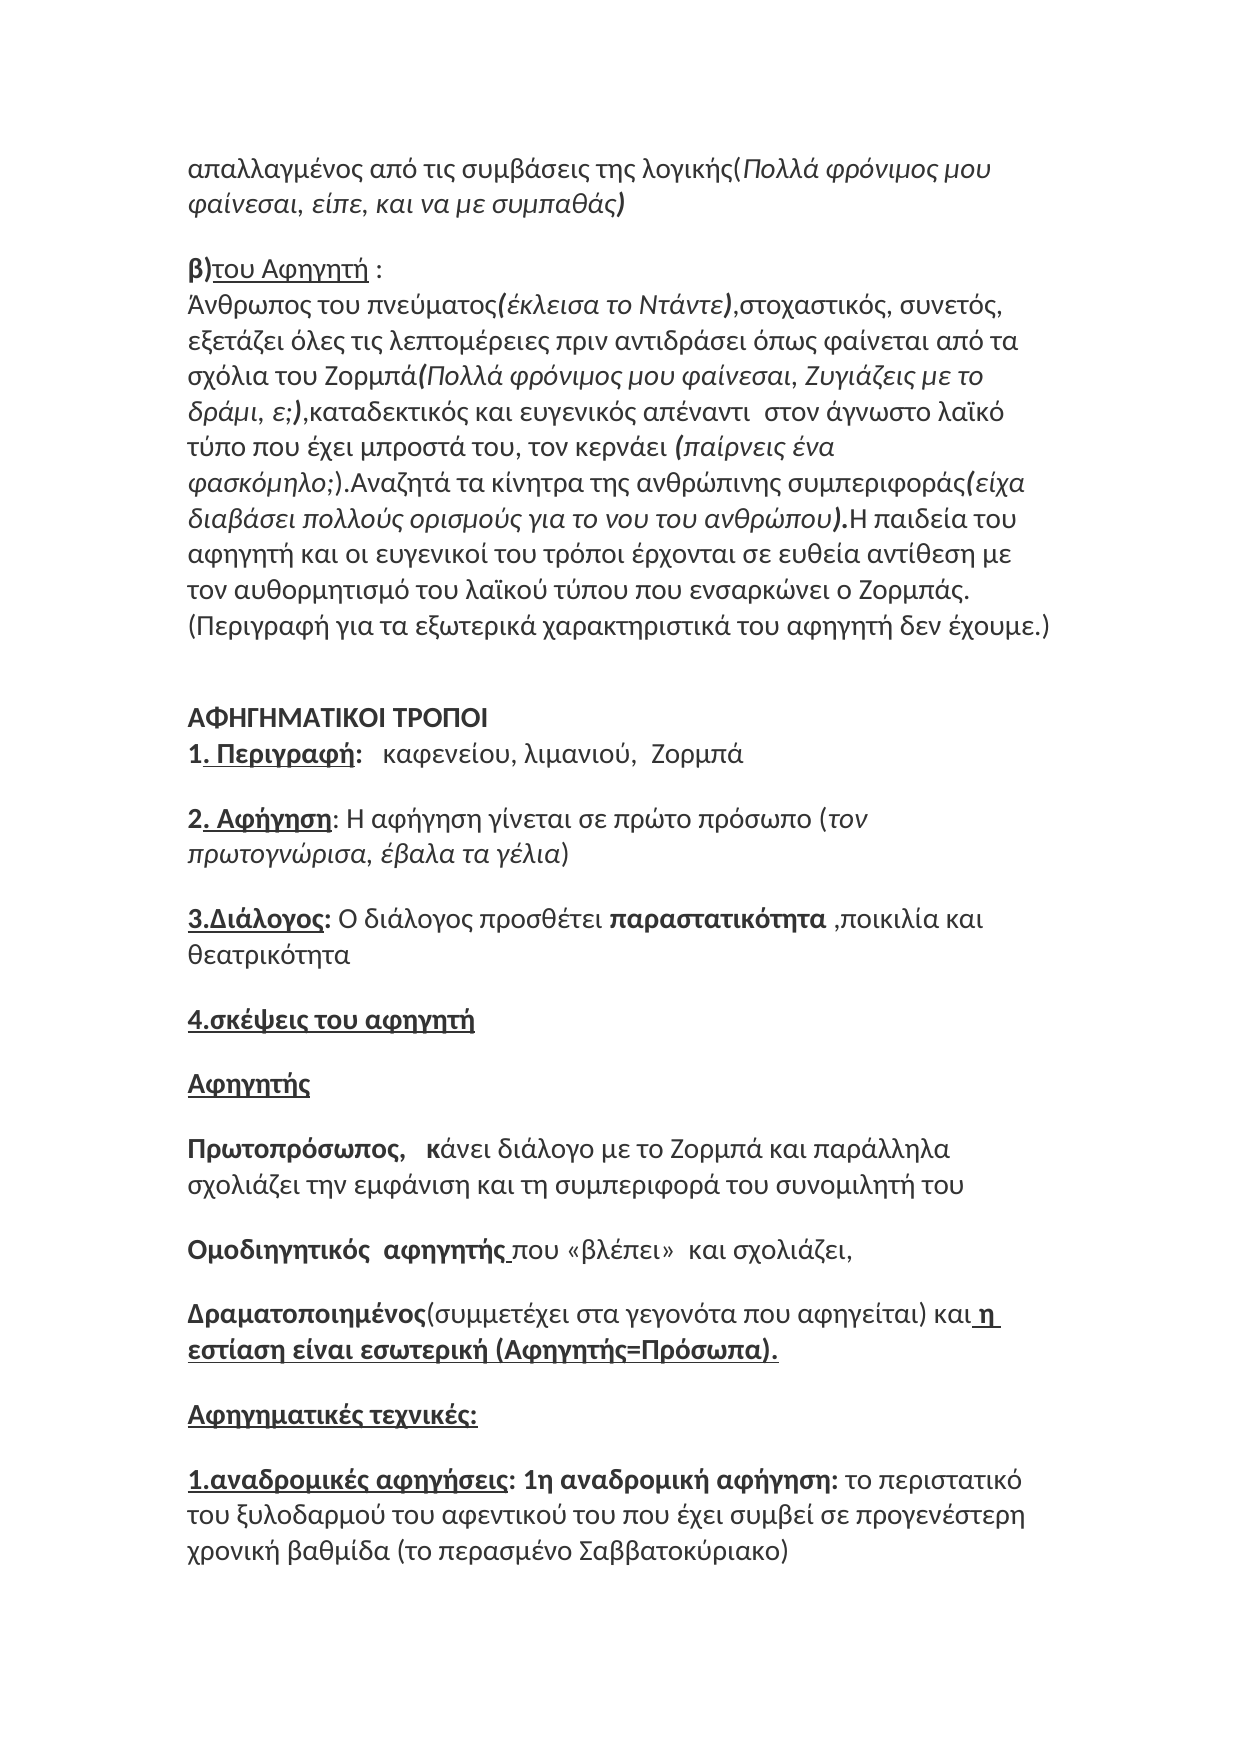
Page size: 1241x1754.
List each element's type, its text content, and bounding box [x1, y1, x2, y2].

text β)του Αφηγητή : Άνθρωπος του πνεύματος(έκλεισα το Ντάντε),στοχαστικός, συνετός, εξετάζει όλες τις λεπτομέρειες πριν αντιδράσει όπως φαίνεται από τα σχόλια του Ζορμπά(Πολλά φρόνιμος μου φαίνεσαι, Ζυγιάζεις με το δράμι, ε;),καταδεκτικός και ευγενικός απέναντι στον άγνωστο λαϊκό τύπο που έχει μπροστά του, τον κερνάει (παίρνεις ένα φασκόμηλο;).Αναζητά τα κίνητρα της ανθρώπινης συμπεριφοράς(είχα διαβάσει πολλούς ορισμούς για το νου του ανθρώπου).Η παιδεία του αφηγητή και οι ευγενικοί του τρόποι έρχονται σε ευθεία αντίθεση με τον αυθορμητισμό του λαϊκού τύπου που ενσαρκώνει ο Ζορμπάς. (Περιγραφή για τα εξωτερικά χαρακτηριστικά του αφηγητή δεν έχουμε.) [187, 250, 1053, 670]
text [187, 150, 1053, 221]
text Πρωτοπρόσωπος, κάνει διάλογο με το Ζορμπά και παράλληλα σχολιάζει την εμφάνιση και τη συμπεριφορά του συνομιλητή του [187, 1130, 1053, 1202]
text Ομοδιηγητικός αφηγητής που «βλέπει» και σχολιάζει, [187, 1231, 1053, 1266]
text 1.αναδρομικές αφηγήσεις: 1η αναδρομική αφήγηση: το περιστατικό του ξυλοδαρμού του αφεντικού του που έχει συμβεί σε προγενέστερη χρονική βαθμίδα (το περασμένο Σαββατοκύριακο) [187, 1461, 1053, 1568]
text Αφηγητής [187, 1066, 1053, 1101]
text 2. Αφήγηση: Η αφήγηση γίνεται σε πρώτο πρόσωπο (τον πρωτογνώρισα, έβαλα τα γέλια) [187, 800, 1053, 871]
text Αφηγηματικές τεχνικές: [187, 1396, 1053, 1432]
text ΑΦΗΓΗΜΑΤΙΚΟΙ ΤΡΟΠΟΙ 1. Περιγραφή: καφενείου, λιμανιού, Ζορμπά [187, 699, 1053, 771]
text 4.σκέψεις του αφηγητή [187, 1001, 1053, 1036]
text Δραματοποιημένος(συμμετέχει στα γεγονότα που αφηγείται) και η εστίαση είναι εσωτερική (Αφηγητής=Πρόσωπα). [187, 1296, 1053, 1367]
text 3.Διάλογος: Ο διάλογος προσθέτει παραστατικότητα ,ποικιλία και θεατρικότητα [187, 900, 1053, 972]
